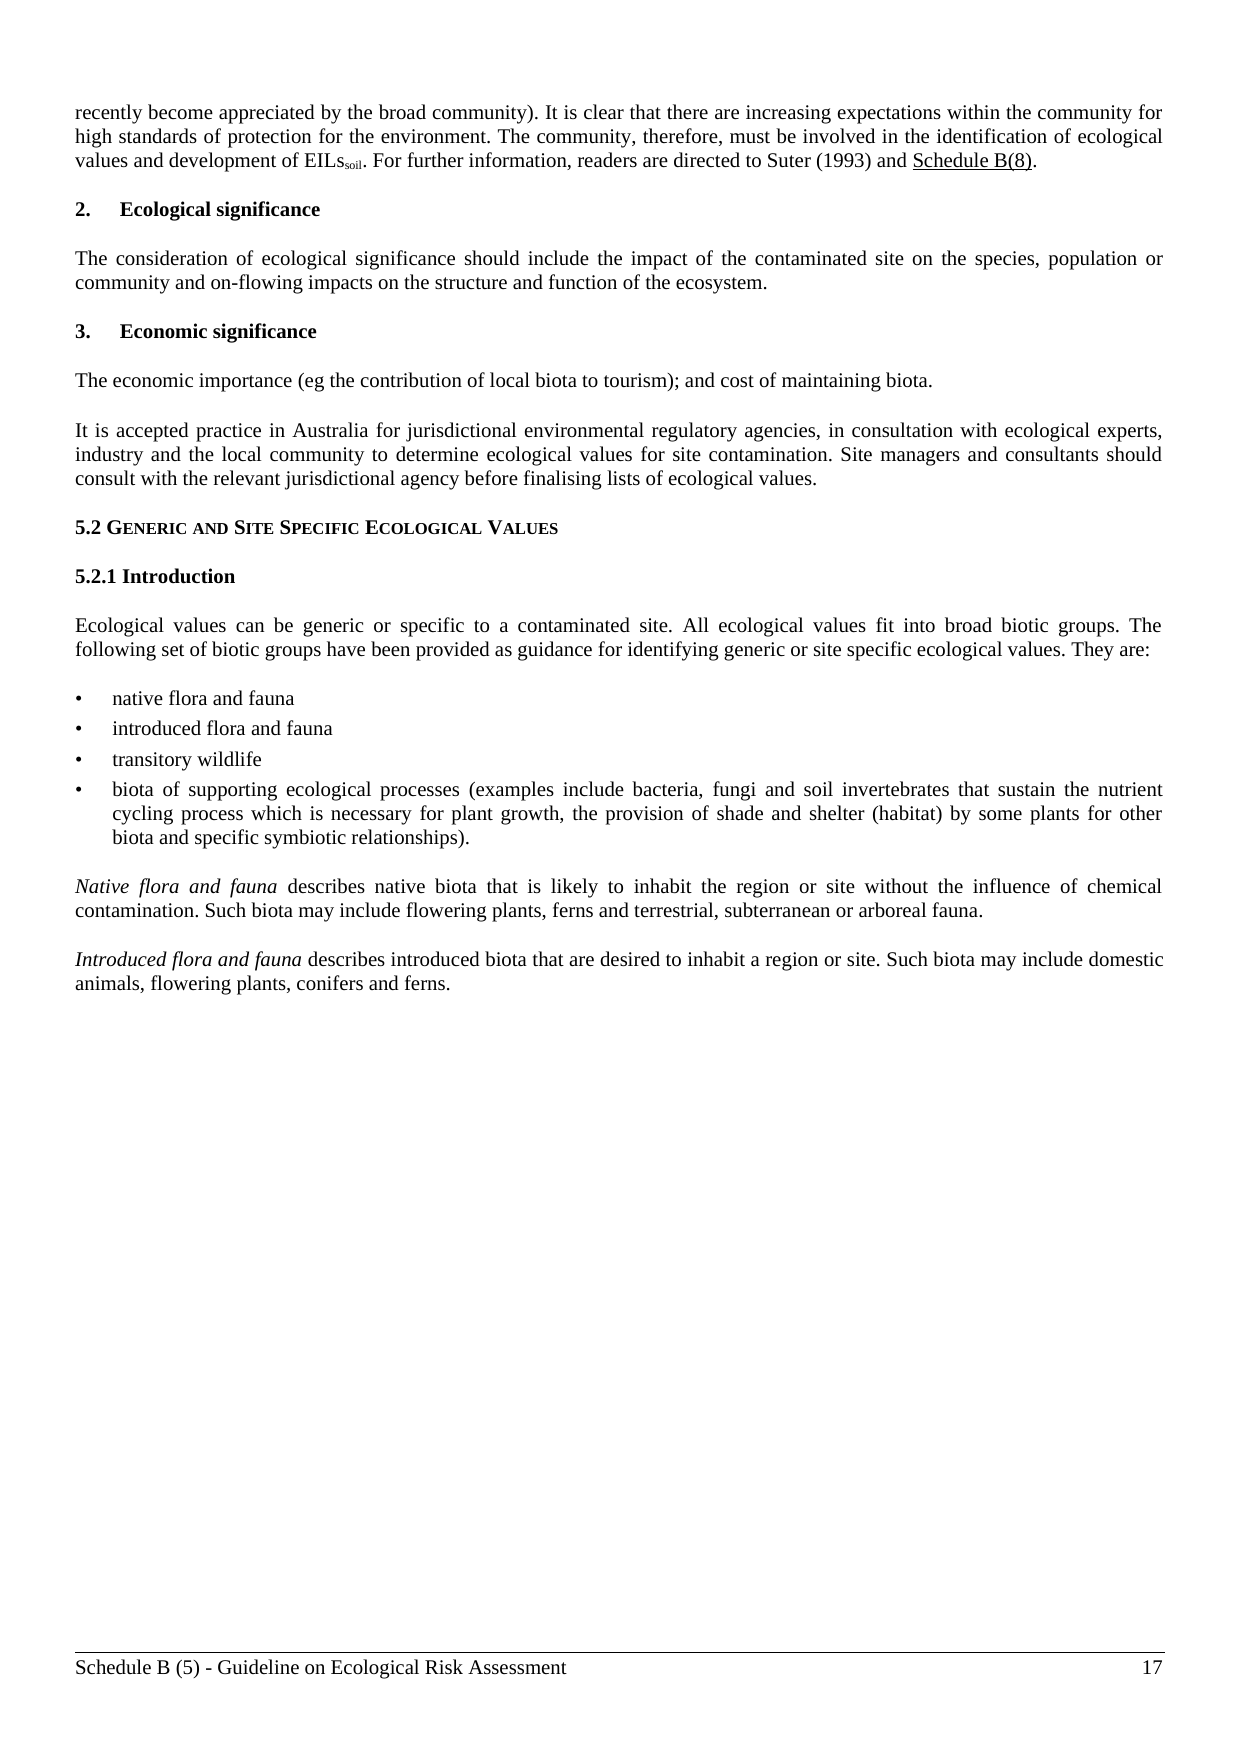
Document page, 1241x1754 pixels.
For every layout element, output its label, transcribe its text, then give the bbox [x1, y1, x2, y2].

list transitory wildlife [75, 747, 1165, 771]
list biota of supporting ecological processes (examples include bacteria, fungi and soil invertebrates that sustain the nutrient cycling process which is necessary for plant growth, the provision of shade and shelter (habitat) by some plants for other biota and specific symbiotic relationships). [75, 777, 1164, 849]
text 2. Ecological significance [75, 197, 1165, 221]
text 5.2.1 Introduction [75, 564, 1165, 588]
text Native flora and fauna describes native biota that is likely to inhabit the region or site without the influence of chemical contamination. Such biota may include flowering plants, ferns and terrestrial, subterranean or arboreal fauna. [75, 874, 1164, 922]
text recently become appreciated by the broad community). It is clear that there are increasing expectations within the community for high standards of protection for the environment. The community, therefore, must be involved in the identification of ecological values and development of EILssoil. For further information, readers are directed to Suter (1993) and Schedule B(8). [75, 100, 1164, 172]
text It is accepted practice in Australia for jurisdictional environmental regulatory agencies, in consultation with ecological experts, industry and the local community to determine ecological values for site contamination. Site managers and consultants should consult with the relevant jurisdictional agency before finalising lists of ecological values. [75, 417, 1164, 490]
text Ecological values can be generic or specific to a contaminated site. All ecological values fit into broad biotic groups. The following set of biotic groups have been provided as guidance for identifying generic or site specific ecological values. They are: [75, 613, 1164, 661]
text 3. Economic significance [75, 319, 1165, 343]
text The economic importance (eg the contribution of local biota to tourism); and cost of maintaining biota. [75, 368, 1164, 392]
text Introduced flora and fauna describes introduced biota that are desired to inhabit a region or site. Such biota may include domestic animals, flowering plants, conifers and ferns. [75, 947, 1165, 995]
list native flora and fauna [75, 686, 1165, 710]
list introduced flora and fauna [75, 716, 1165, 740]
text 5.2 Generic and Site Specific Ecological Values [75, 515, 1165, 539]
text The consideration of ecological significance should include the impact of the contaminated site on the species, population or community and on-flowing impacts on the structure and function of the ecosystem. [75, 246, 1164, 294]
